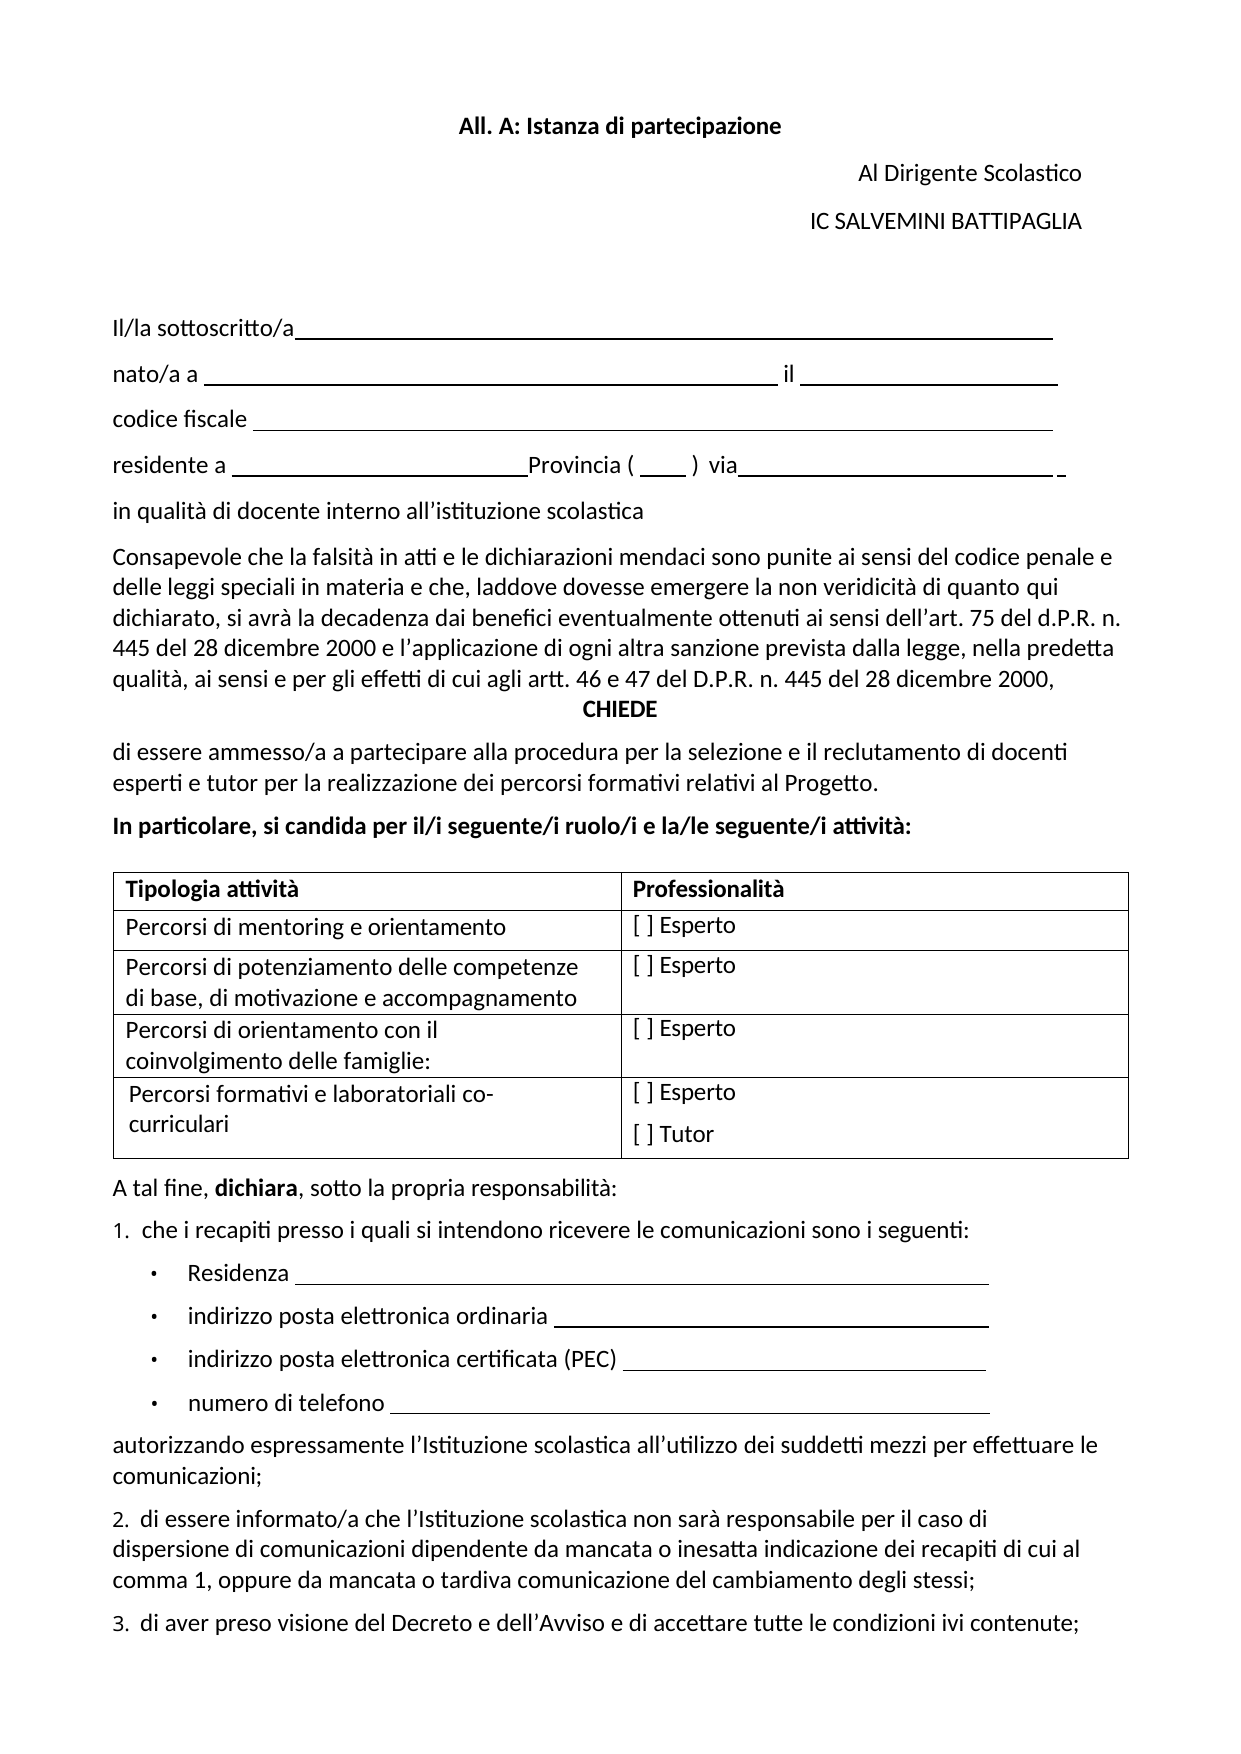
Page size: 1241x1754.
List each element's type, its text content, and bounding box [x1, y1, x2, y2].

list che i recapiti presso i quali si intendono ricevere le comunicazioni sono i seguenti: [112, 1214, 1152, 1245]
table_cell [ ] Esperto [622, 951, 1128, 1013]
table_cell [ ] Esperto [622, 911, 1128, 950]
list numero di telefono [150, 1387, 1152, 1417]
text IC SALVEMINI BATTIPAGLIA [88, 205, 1082, 236]
table_cell Percorsi di potenziamento delle competenze di base, di motivazione e accompagnamento [114, 951, 621, 1013]
table_cell [ ] Esperto [ ] Tutor [622, 1078, 1128, 1158]
table_cell [ ] Esperto [622, 1015, 1128, 1077]
text Al Dirigente Scolastico [88, 158, 1082, 188]
text Consapevole che la falsità in atti e le dichiarazioni mendaci sono punite ai sensi del codice penale e delle leggi speciali in materia e che, laddove dovesse emergere la non veridicità di quanto qui dichiarato, si avrà la decadenza dai benefici eventualmente ottenuti ai sensi dell’art. 75 del d.P.R. n. 445 del 28 dicembre 2000 e l’applicazione di ogni altra sanzione prevista dalla legge, nella predetta qualità, ai sensi e per gli effetti di cui agli artt. 46 e 47 del D.P.R. n. 445 del 28 dicembre 2000, [112, 541, 1122, 693]
list Residenza [150, 1257, 1152, 1288]
subtitle CHIEDE [272, 694, 968, 724]
text Il/la sottoscritto/a nato/a a il codice fiscale residente a Provincia ( ) via in qualità di docente interno all’istituzione scolastica [112, 312, 1066, 526]
table_header Professionalità [622, 873, 1128, 910]
list di aver preso visione del Decreto e dell’Avviso e di accettare tutte le condizioni ivi contenute; [112, 1607, 1152, 1638]
table_cell Percorsi di mentoring e orientamento [114, 911, 621, 950]
subtitle All. A: Istanza di partecipazione [272, 110, 968, 141]
list indirizzo posta elettronica certificata (PEC) [150, 1344, 1152, 1374]
subtitle In particolare, si candida per il/i seguente/i ruolo/i e la/le seguente/i attività: [112, 810, 1152, 841]
text di essere ammesso/a a partecipare alla procedura per la selezione e il reclutamento di docenti esperti e tutor per la realizzazione dei percorsi formativi relativi al Progetto. [112, 737, 1119, 798]
table_header Tipologia attività [114, 873, 621, 910]
table_cell Percorsi formativi e laboratoriali co- curriculari [114, 1078, 621, 1158]
text A tal fine, dichiara, sotto la propria responsabilità: [112, 1172, 1152, 1202]
table_cell Percorsi di orientamento con il coinvolgimento delle famiglie: [114, 1015, 621, 1077]
list indirizzo posta elettronica ordinaria [150, 1301, 1152, 1331]
text autorizzando espressamente l’Istituzione scolastica all’utilizzo dei suddetti mezzi per effettuare le comunicazioni; [112, 1429, 1152, 1490]
list di essere informato/a che l’Istituzione scolastica non sarà responsabile per il caso di dispersione di comunicazioni dipendente da mancata o inesatta indicazione dei recapiti di cui al comma 1, oppure da mancata o tardiva comunicazione del cambiamento degli stessi; [112, 1503, 1102, 1595]
